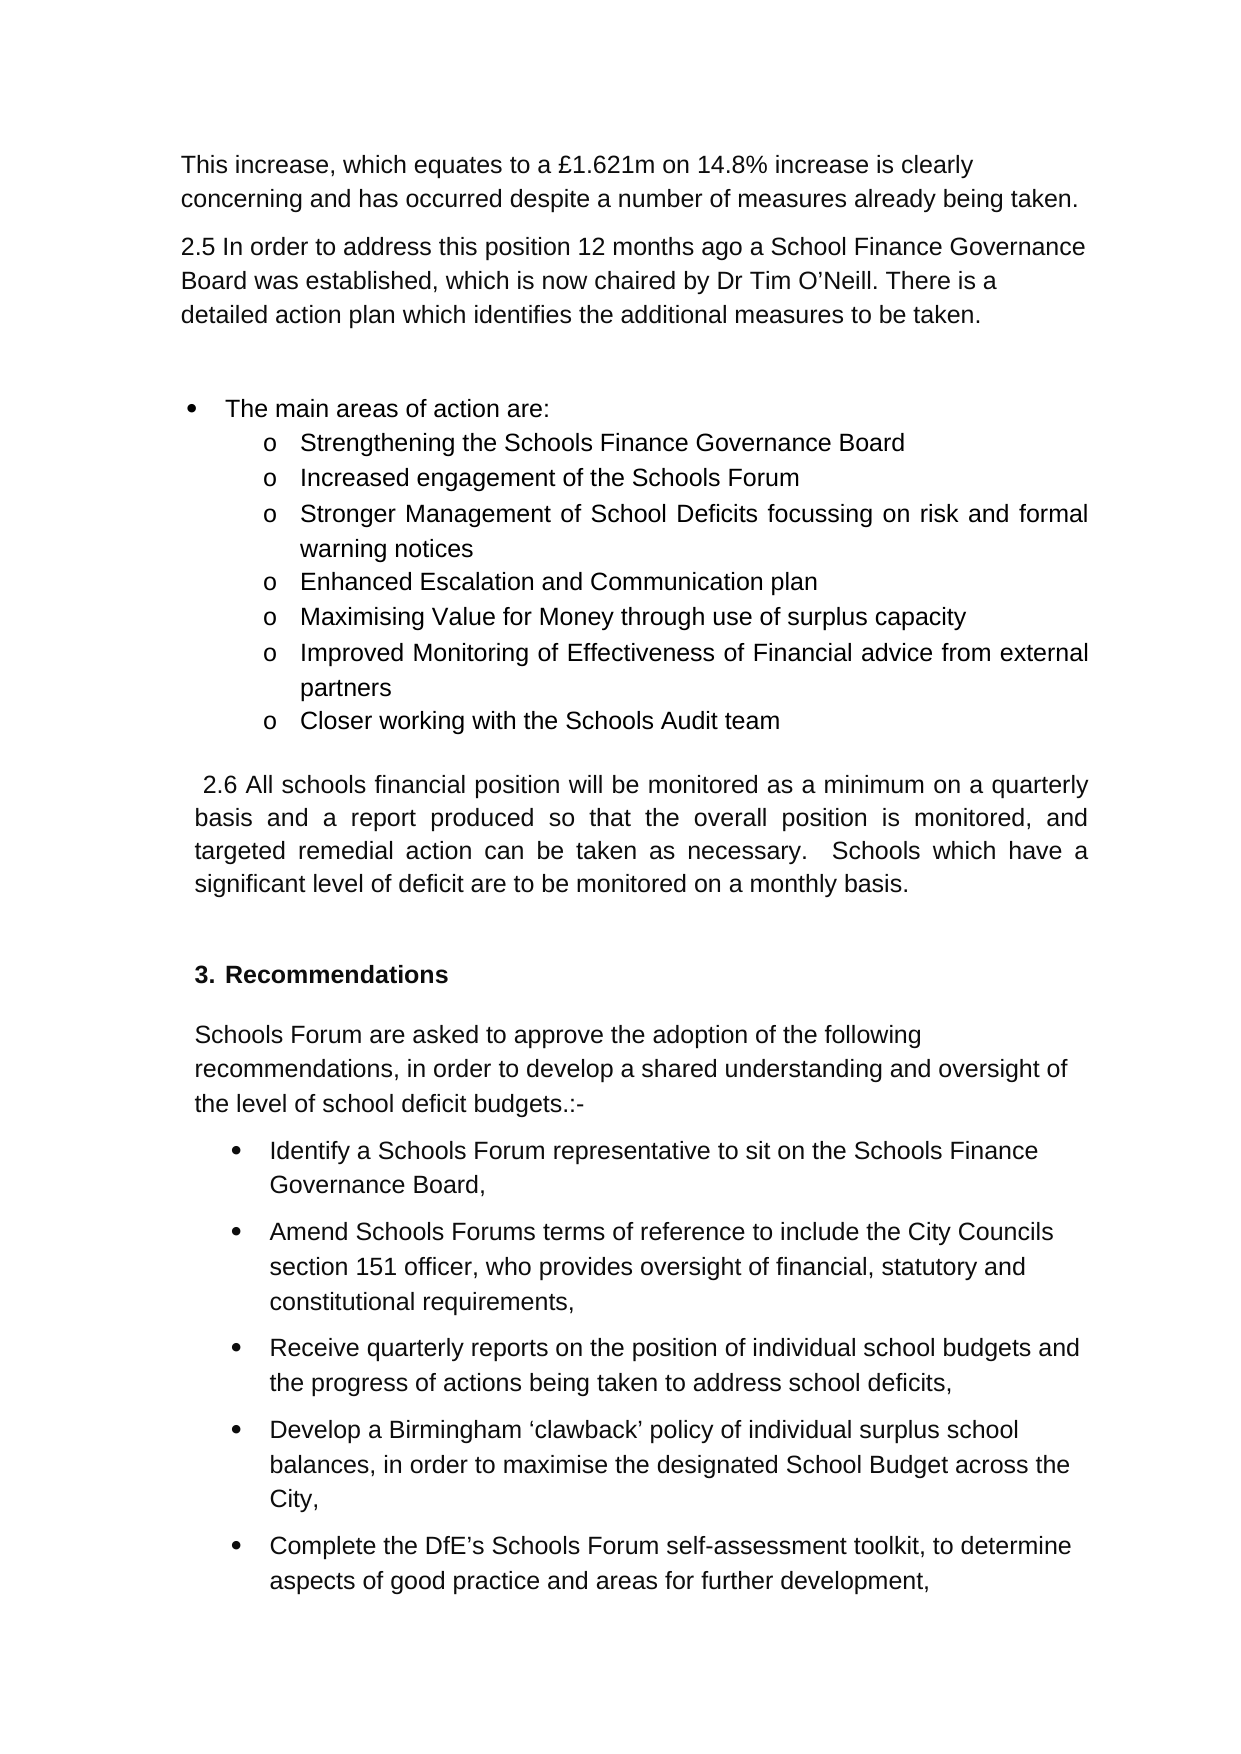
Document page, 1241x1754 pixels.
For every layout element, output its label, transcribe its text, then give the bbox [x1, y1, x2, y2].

list Increased engagement of the Schools Forum [262, 463, 1090, 494]
list Closer working with the Schools Audit team [262, 706, 1090, 737]
list The main areas of action are: [187, 394, 1090, 423]
list This increase, which equates to a £1.621m on 14.8% increase is clearly concerning and has occurred despite a number of measures already being taken. [181, 150, 1090, 213]
list Enhanced Escalation and Communication plan [262, 567, 1090, 598]
list Identify a Schools Forum representative to sit on the Schools Finance Governance Board, [232, 1136, 1090, 1199]
list Receive quarterly reports on the position of individual school budgets and the progress of actions being taken to address school deficits, [232, 1333, 1090, 1397]
list Strengthening the Schools Finance Governance Board [262, 427, 1090, 458]
list 2.5 In order to address this position 12 months ago a School Finance Governance Board was established, which is now chaired by Dr Tim O’Neill. There is a detailed action plan which identifies the additional measures to be taken. [181, 231, 1090, 329]
list Schools Forum are asked to approve the adoption of the following recommendations, in order to develop a shared understanding and oversight of the level of school deficit budgets.:- [194, 1020, 1090, 1118]
list Maximising Value for Money through use of surplus capacity [262, 602, 1090, 633]
list 2.6 All schools financial position will be monitored as a minimum on a quarterly basis and a report produced so that the overall position is monitored, and targeted remedial action can be taken as necessary. Schools which have a significant level of deficit are to be monitored on a monthly basis. [194, 770, 1090, 898]
list Develop a Birmingham ‘clawback’ policy of individual surplus school balances, in order to maximise the designated School Budget across the City, [232, 1415, 1090, 1513]
list Amend Schools Forums terms of reference to include the City Councils section 151 officer, who provides oversight of financial, statutory and constitutional requirements, [232, 1217, 1090, 1315]
list Stronger Management of School Deficits focussing on risk and formal warning notices [262, 498, 1090, 562]
text Recommendations [194, 960, 1090, 989]
list Improved Monitoring of Effectiveness of Financial advice from external partners [262, 638, 1090, 702]
list Complete the DfE’s Schools Forum self-assessment toolkit, to determine aspects of good practice and areas for further development, [232, 1531, 1090, 1594]
